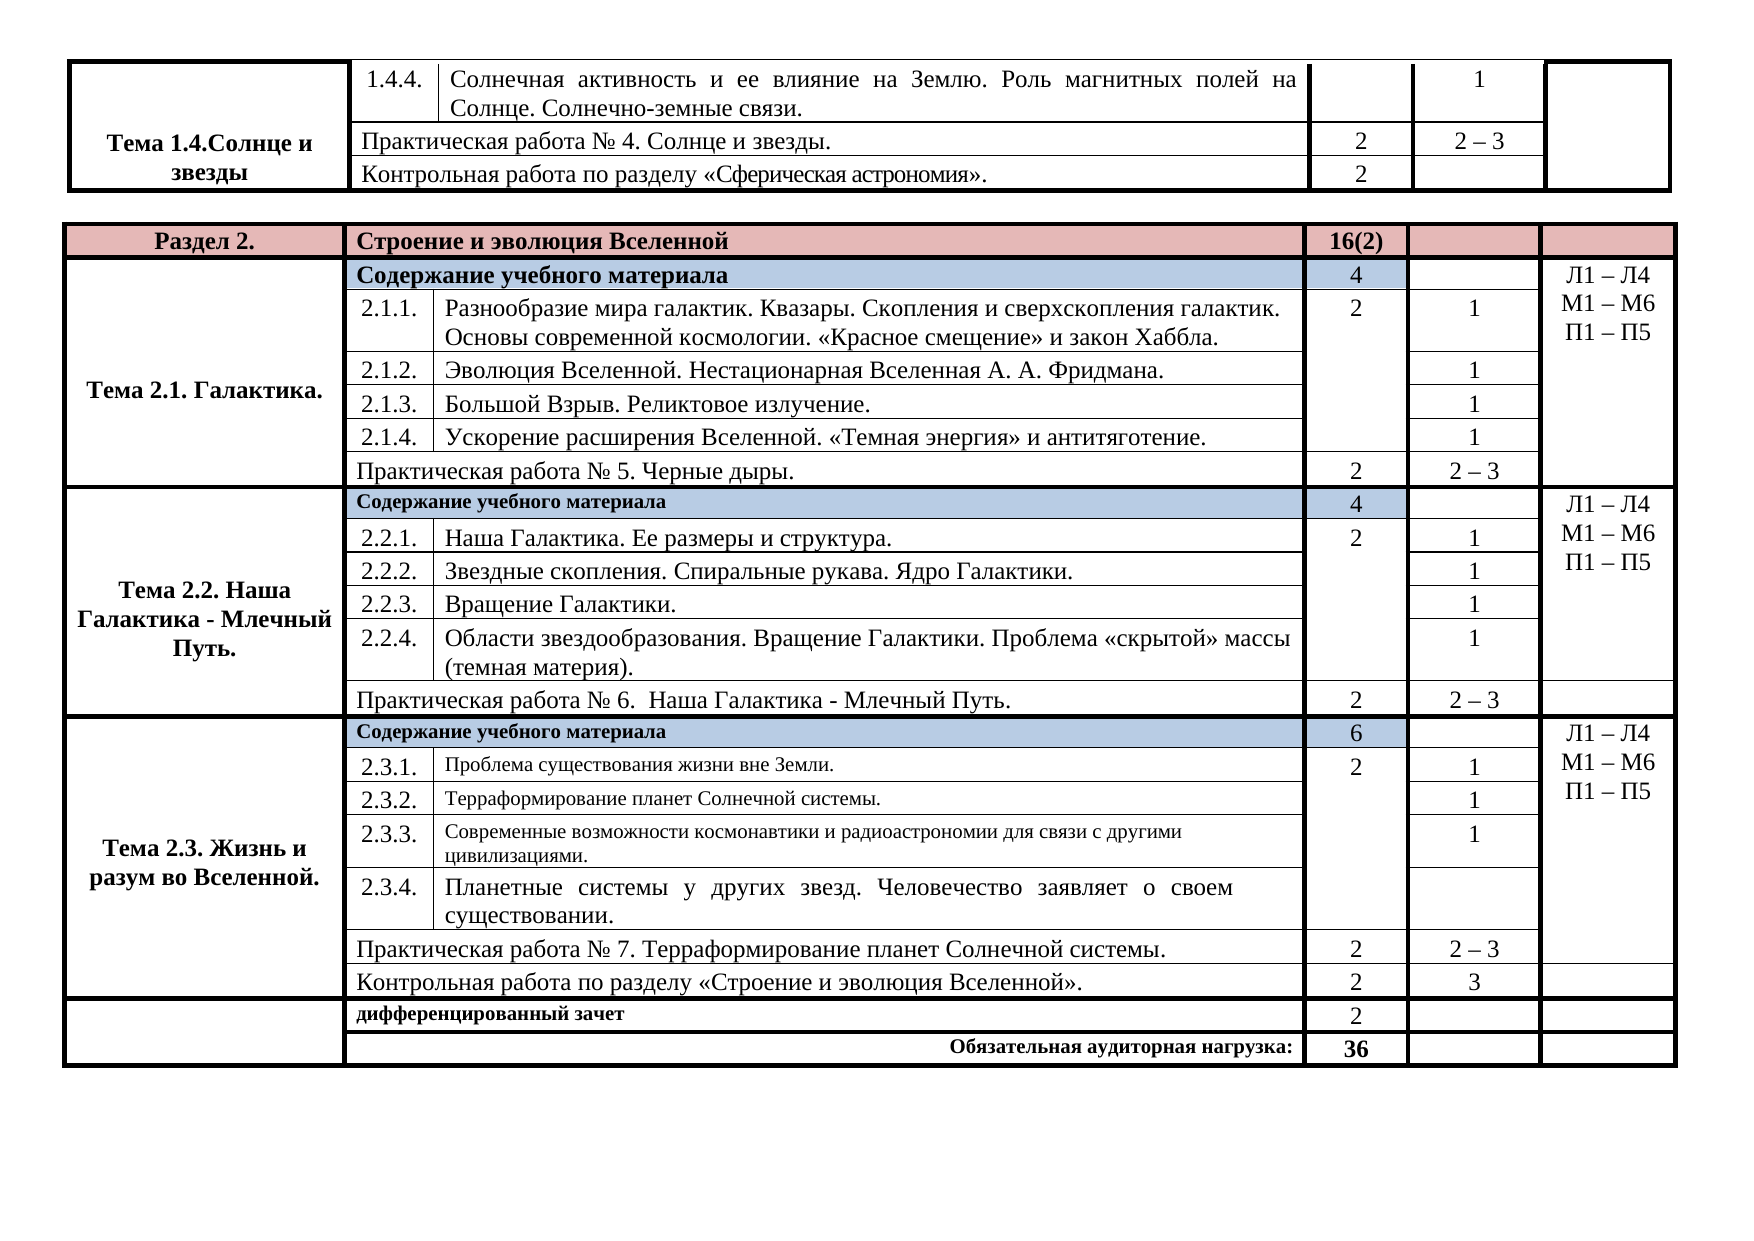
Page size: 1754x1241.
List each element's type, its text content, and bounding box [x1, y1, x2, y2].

table_cell [1410, 489, 1538, 518]
table_cell Проблема существования жизни вне Земли. [434, 748, 1302, 781]
table_cell Планетные системы у других звезд. Человечество заявляет о своем существовании. [434, 868, 1302, 929]
table_cell 36 [1307, 1034, 1406, 1063]
table_header Строение и эволюция Вселенной [347, 226, 1302, 255]
table_cell Разнообразие мира галактик. Квазары. Скопления и сверхскопления галактик. Основы современной космологии. «Красное смещение» и закон Хаббла. [434, 290, 1302, 351]
table_cell 2.1.1. [347, 290, 433, 351]
table_cell 2 – 3 [1410, 681, 1538, 714]
table_header [1410, 226, 1538, 255]
table_cell 1 [1410, 290, 1538, 351]
table_cell Л1 – Л4 М1 – М6 П1 – П5 [1543, 489, 1673, 680]
table_cell 2.1.3. [347, 385, 433, 418]
table_header 16(2) [1307, 226, 1406, 255]
table_cell 1 [1410, 782, 1538, 814]
table_cell 6 [1307, 719, 1406, 747]
table_header [1543, 226, 1673, 255]
table_cell [1543, 681, 1673, 714]
table_cell [1543, 1001, 1673, 1029]
table_cell Практическая работа № 6. Наша Галактика - Млечный Путь. [347, 681, 1302, 714]
table_cell 2 – 3 [1415, 123, 1543, 155]
table_cell Области звездообразования. Вращение Галактики. Проблема «скрытой» массы (темная материя). [434, 619, 1302, 680]
table_cell 2.2.4. [347, 619, 433, 680]
table_cell 1 [1410, 519, 1538, 551]
table_cell Звездные скопления. Спиральные рукава. Ядро Галактики. [434, 553, 1302, 585]
table_cell 2 [1307, 748, 1406, 929]
table_cell [1415, 156, 1543, 188]
table_cell 2 [1307, 1001, 1406, 1029]
table_cell 2 [1307, 681, 1406, 714]
table_cell 2.2.3. [347, 586, 433, 618]
table_cell 1 [1410, 352, 1538, 384]
table_cell [1410, 719, 1538, 747]
table_cell Терраформирование планет Солнечной системы. [434, 782, 1302, 814]
table_cell Л1 – Л4 М1 – М6 П1 – П5 [1543, 719, 1673, 963]
table_cell 2.3.1. [347, 748, 433, 781]
table_cell Л1 – Л4 М1 – М6 П1 – П5 [1543, 260, 1673, 484]
table_cell 2 [1312, 123, 1411, 155]
table_cell Содержание учебного материала [347, 260, 1302, 288]
table_cell 2 [1307, 452, 1406, 484]
table_cell 2.2.2. [347, 553, 433, 585]
table_cell 1 [1410, 748, 1538, 781]
table_cell Большой Взрыв. Реликтовое излучение. [434, 385, 1302, 418]
table_cell 2.2.1. [347, 519, 433, 551]
table_cell Тема 2.2. Наша Галактика - Млечный Путь. [67, 489, 342, 714]
table_cell Наша Галактика. Ее размеры и структура. [434, 519, 1302, 551]
table_cell [1543, 1034, 1673, 1063]
table_cell Контрольная работа по разделу «Сферическая астрономия». [352, 156, 1307, 188]
table_cell 2 [1307, 930, 1406, 963]
table_cell [1410, 868, 1538, 929]
table_cell [1410, 1034, 1538, 1063]
table_cell Содержание учебного материала [347, 489, 1302, 518]
table_cell 2 [1307, 964, 1406, 996]
table_cell 2 – 3 [1410, 452, 1538, 484]
table_cell 4 [1307, 260, 1406, 288]
table_cell 2 [1307, 519, 1406, 680]
table_cell Эволюция Вселенной. Нестационарная Вселенная А. А. Фридмана. [434, 352, 1302, 384]
table_cell 3 [1410, 964, 1538, 996]
table_cell 2 [1312, 156, 1411, 188]
table_cell 2.3.2. [347, 782, 433, 814]
table_cell Практическая работа № 5. Черные дыры. [347, 452, 1302, 484]
table_cell Ускорение расширения Вселенной. «Темная энергия» и антитяготение. [434, 419, 1302, 451]
table_cell 1.4.4. [352, 60, 438, 121]
table_cell [67, 1001, 342, 1063]
table_cell Практическая работа № 7. Терраформирование планет Солнечной системы. [347, 930, 1302, 963]
table_cell 2 – 3 [1410, 930, 1538, 963]
table_cell 2.1.2. [347, 352, 433, 384]
table_cell 1 [1410, 586, 1538, 618]
table_cell Вращение Галактики. [434, 586, 1302, 618]
table_cell 2.3.3. [347, 815, 433, 867]
table_cell Тема 2.1. Галактика. [67, 260, 342, 484]
table_cell Содержание учебного материала [347, 719, 1302, 747]
table_header Раздел 2. [67, 226, 342, 255]
table_cell Современные возможности космонавтики и радиоастрономии для связи с другими цивилизациями. [434, 815, 1302, 867]
table_cell 4 [1307, 489, 1406, 518]
table_cell [1410, 1001, 1538, 1029]
table_cell дифференцированный зачет [347, 1001, 1302, 1029]
table_cell 1 [1410, 815, 1538, 867]
table_cell 1 [1410, 553, 1538, 585]
table_cell 2 [1307, 290, 1406, 451]
table_cell 2.3.4. [347, 868, 433, 929]
table_cell Практическая работа № 4. Солнце и звезды. [352, 123, 1307, 155]
table_cell 1 [1410, 619, 1538, 680]
table_cell 1 [1410, 419, 1538, 451]
table_cell [1543, 964, 1673, 996]
table_cell 2.1.4. [347, 419, 433, 451]
table_cell Контрольная работа по разделу «Строение и эволюция Вселенной». [347, 964, 1302, 996]
table_cell Тема 2.3. Жизнь и разум во Вселенной. [67, 719, 342, 996]
table_cell 1 [1413, 60, 1544, 121]
table_cell Солнечная активность и ее влияние на Землю. Роль магнитных полей на Солнце. Солнечно-земные связи. [439, 60, 1309, 121]
table_cell Обязательная аудиторная нагрузка: [347, 1034, 1302, 1063]
table_cell 1 [1410, 385, 1538, 418]
table_cell [1410, 260, 1538, 288]
